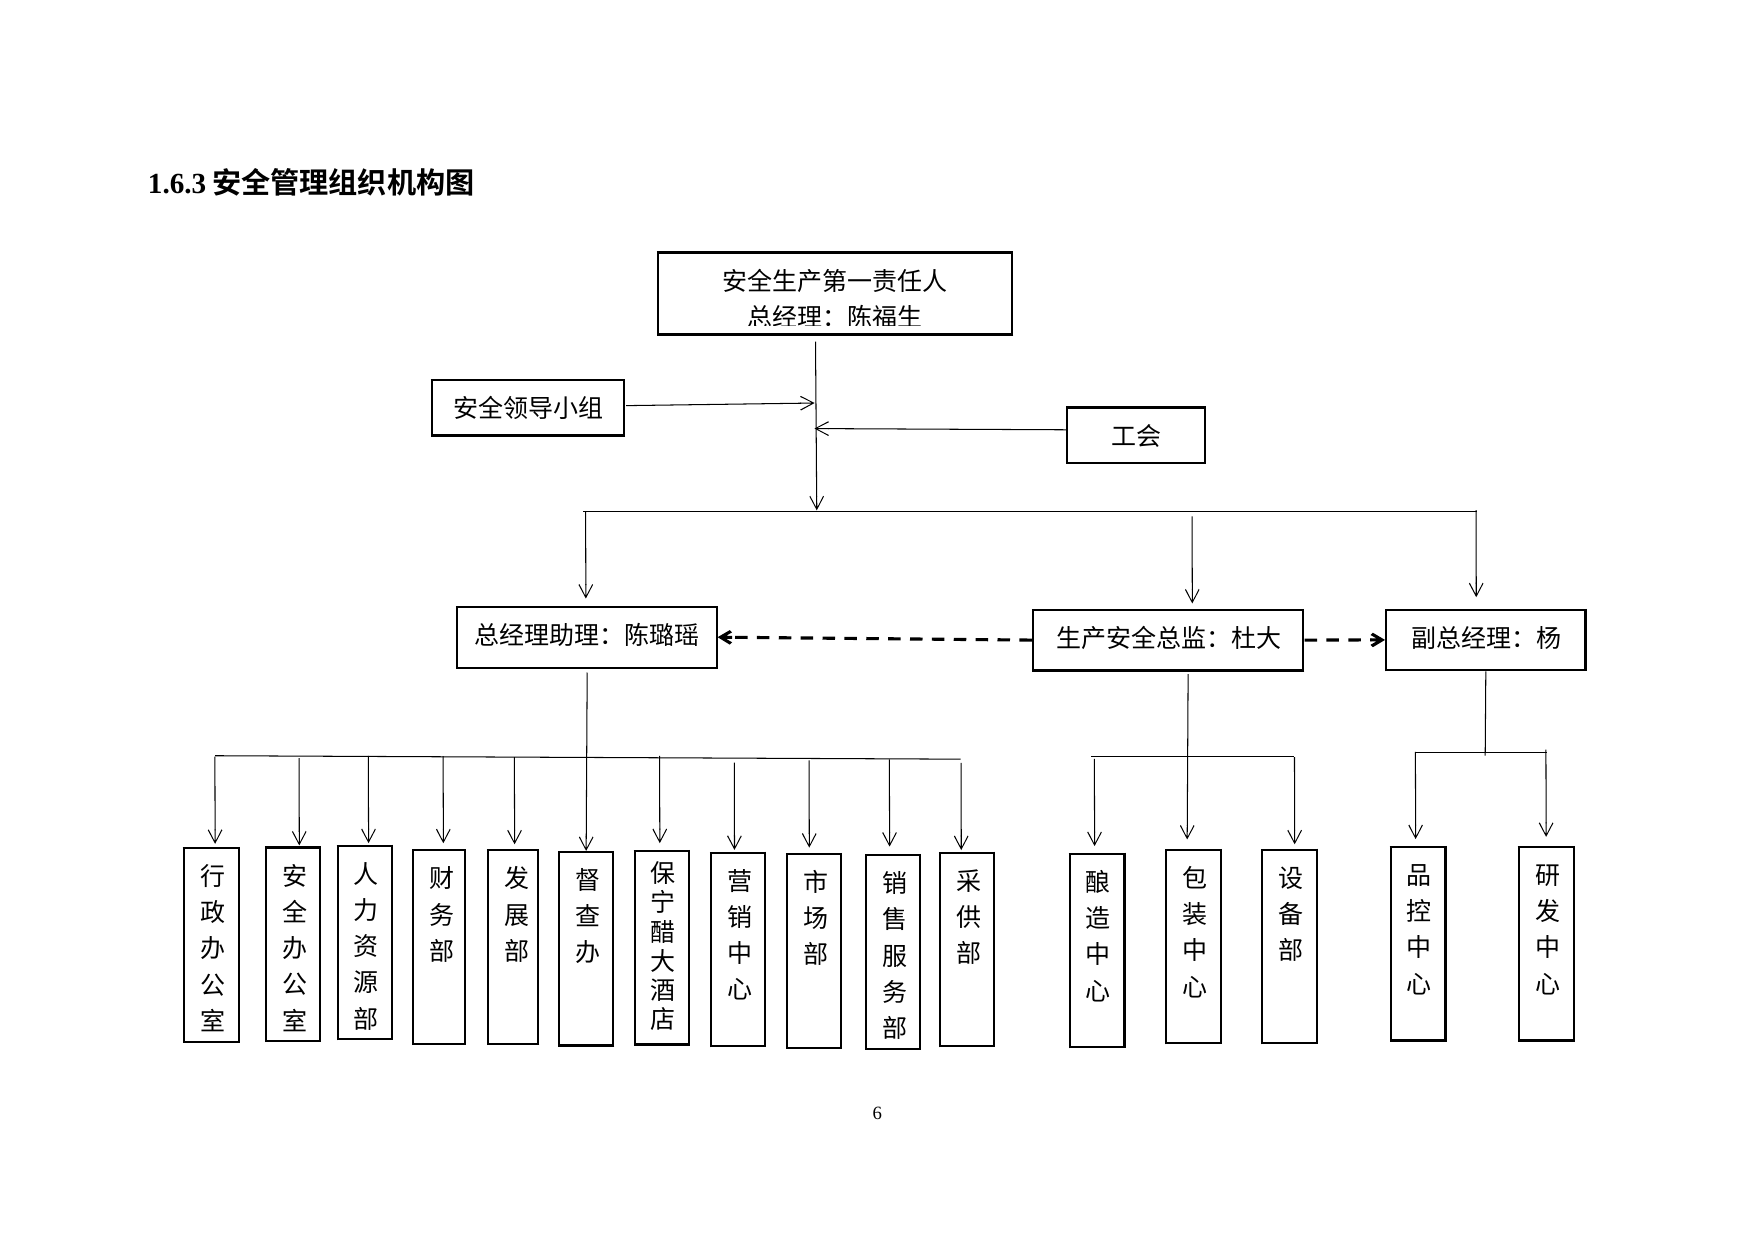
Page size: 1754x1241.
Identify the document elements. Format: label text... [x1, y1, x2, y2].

subtitle 1.6.3安全管理组织机构图 [148, 160, 1606, 202]
